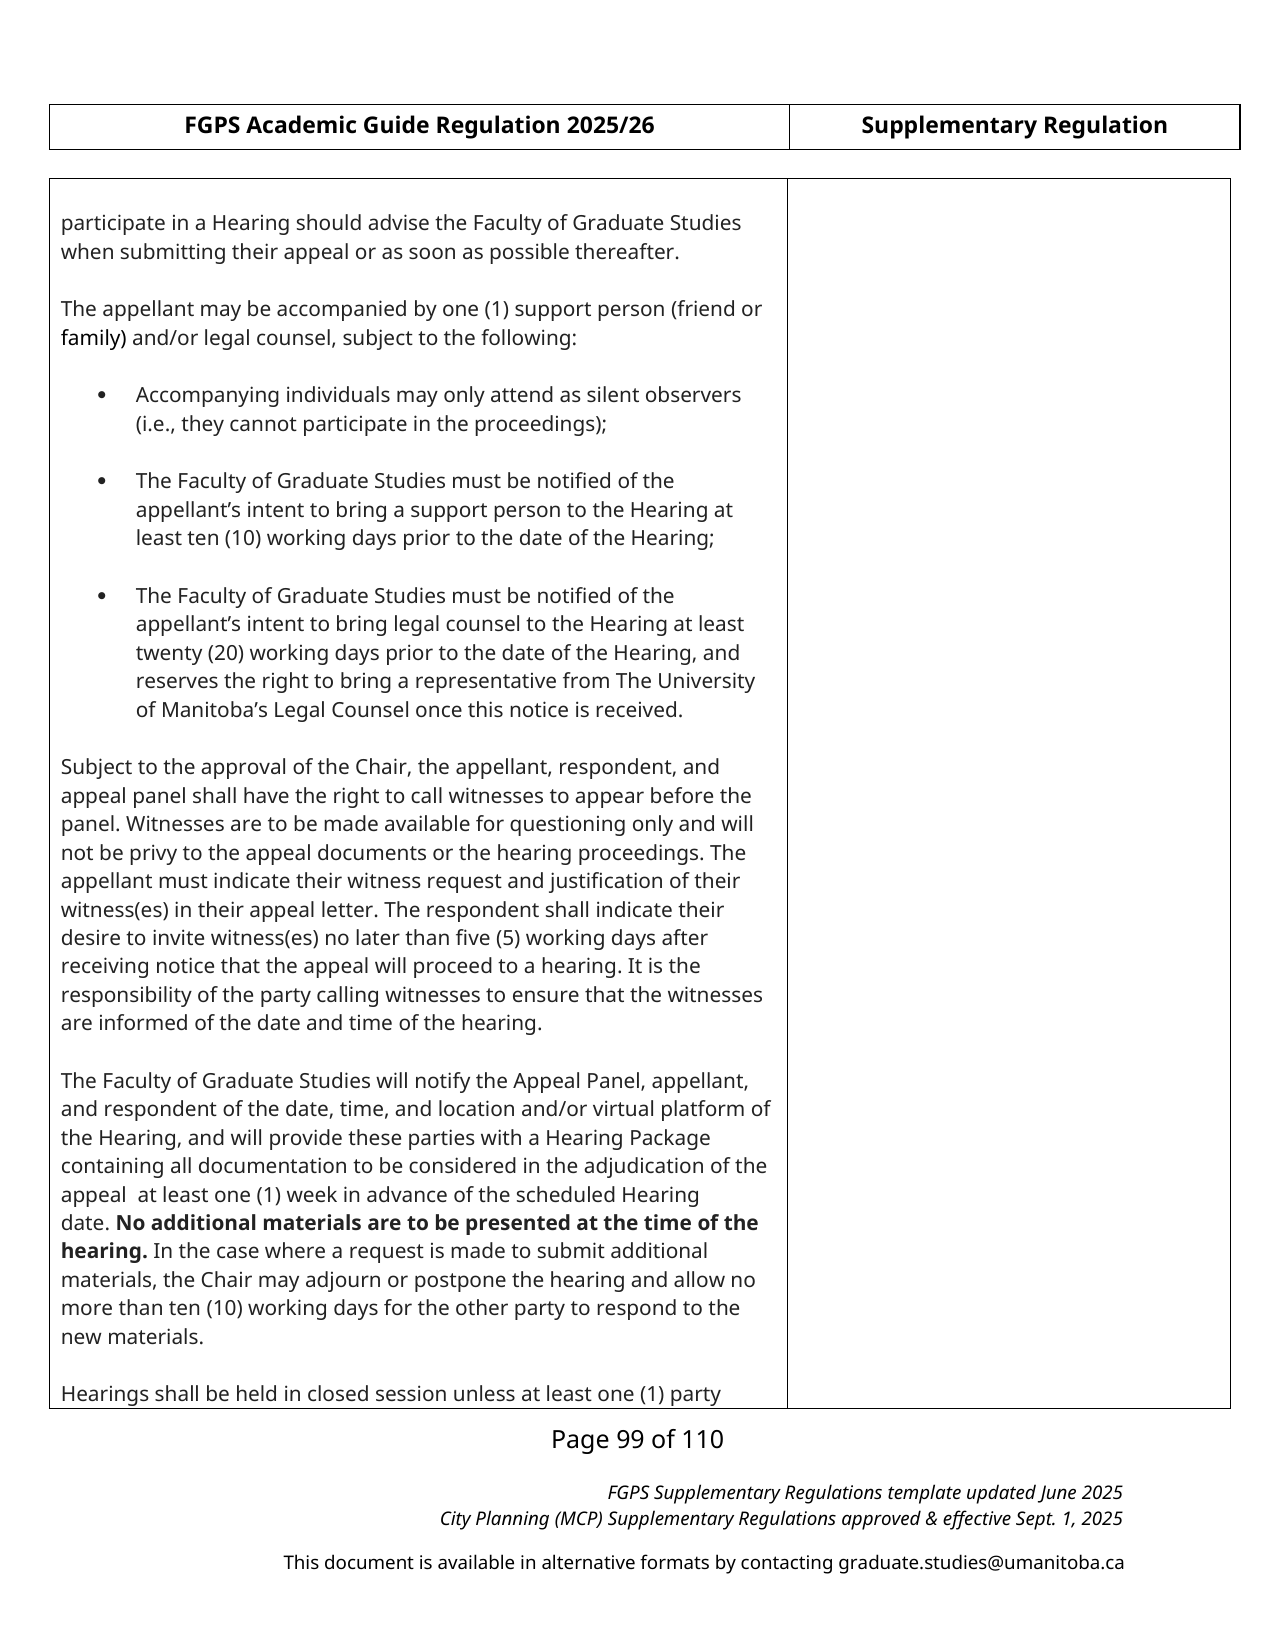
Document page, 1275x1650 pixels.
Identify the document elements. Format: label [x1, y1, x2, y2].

table_cell [50, 179, 787, 1408]
table_cell [788, 179, 1230, 1408]
